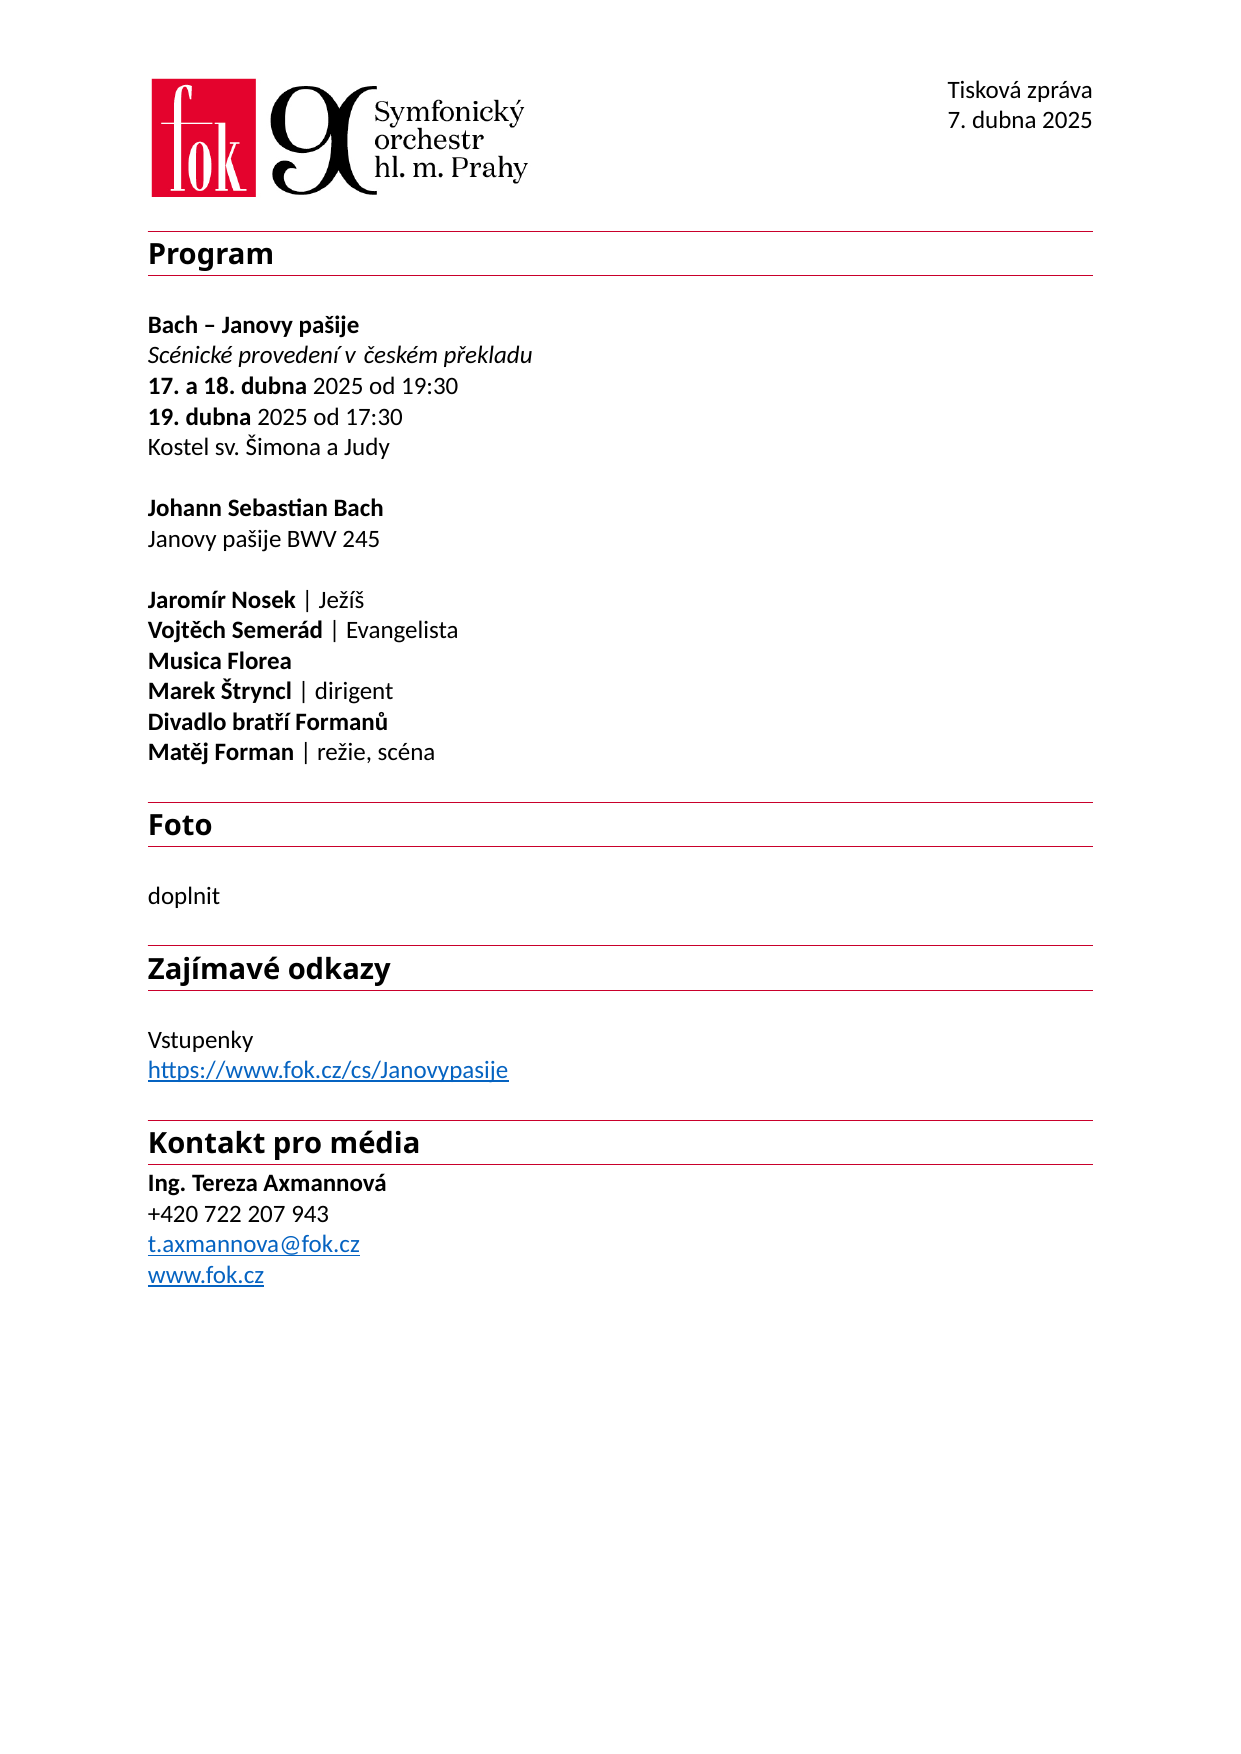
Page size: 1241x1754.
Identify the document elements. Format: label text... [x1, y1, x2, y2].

text Vstupenky [148, 1024, 1093, 1054]
text 19. dubna 2025 od 17:30 [148, 401, 1093, 431]
text Johann Sebastian Bach [148, 492, 1093, 523]
picture [146, 73, 533, 202]
text https://www.fok.cz/cs/Janovypasije [148, 1054, 1093, 1085]
subtitle Zajímavé odkazy [148, 946, 1093, 990]
text Jaromír Nosek | Ježíš [148, 584, 1093, 614]
text Matěj Forman | režie, scéna [148, 736, 1093, 767]
subtitle Kontakt pro média [148, 1121, 1093, 1164]
text Musica Florea [148, 645, 1093, 675]
text Vojtěch Semerád | Evangelista [148, 614, 1093, 645]
subtitle Program [148, 232, 1093, 275]
text Scénické provedení v českém překladu [148, 339, 1093, 370]
text Kostel sv. Šimona a Judy [148, 431, 1093, 462]
subtitle Foto [148, 803, 1093, 846]
text Divadlo bratří Formanů [148, 706, 1093, 736]
text Janovy pašije BWV 245 [148, 523, 1093, 553]
text t.axmannova@fok.cz [148, 1229, 1093, 1259]
text 17. a 18. dubna 2025 od 19:30 [148, 370, 1093, 401]
text www.fok.cz [148, 1259, 1093, 1290]
text Bach – Janovy pašije [148, 309, 1093, 339]
text doplnit [148, 849, 1093, 911]
text Marek Štryncl | dirigent [148, 675, 1093, 706]
text Ing. Tereza Axmannová [148, 1168, 1093, 1198]
text +420 722 207 943 [148, 1198, 1093, 1229]
